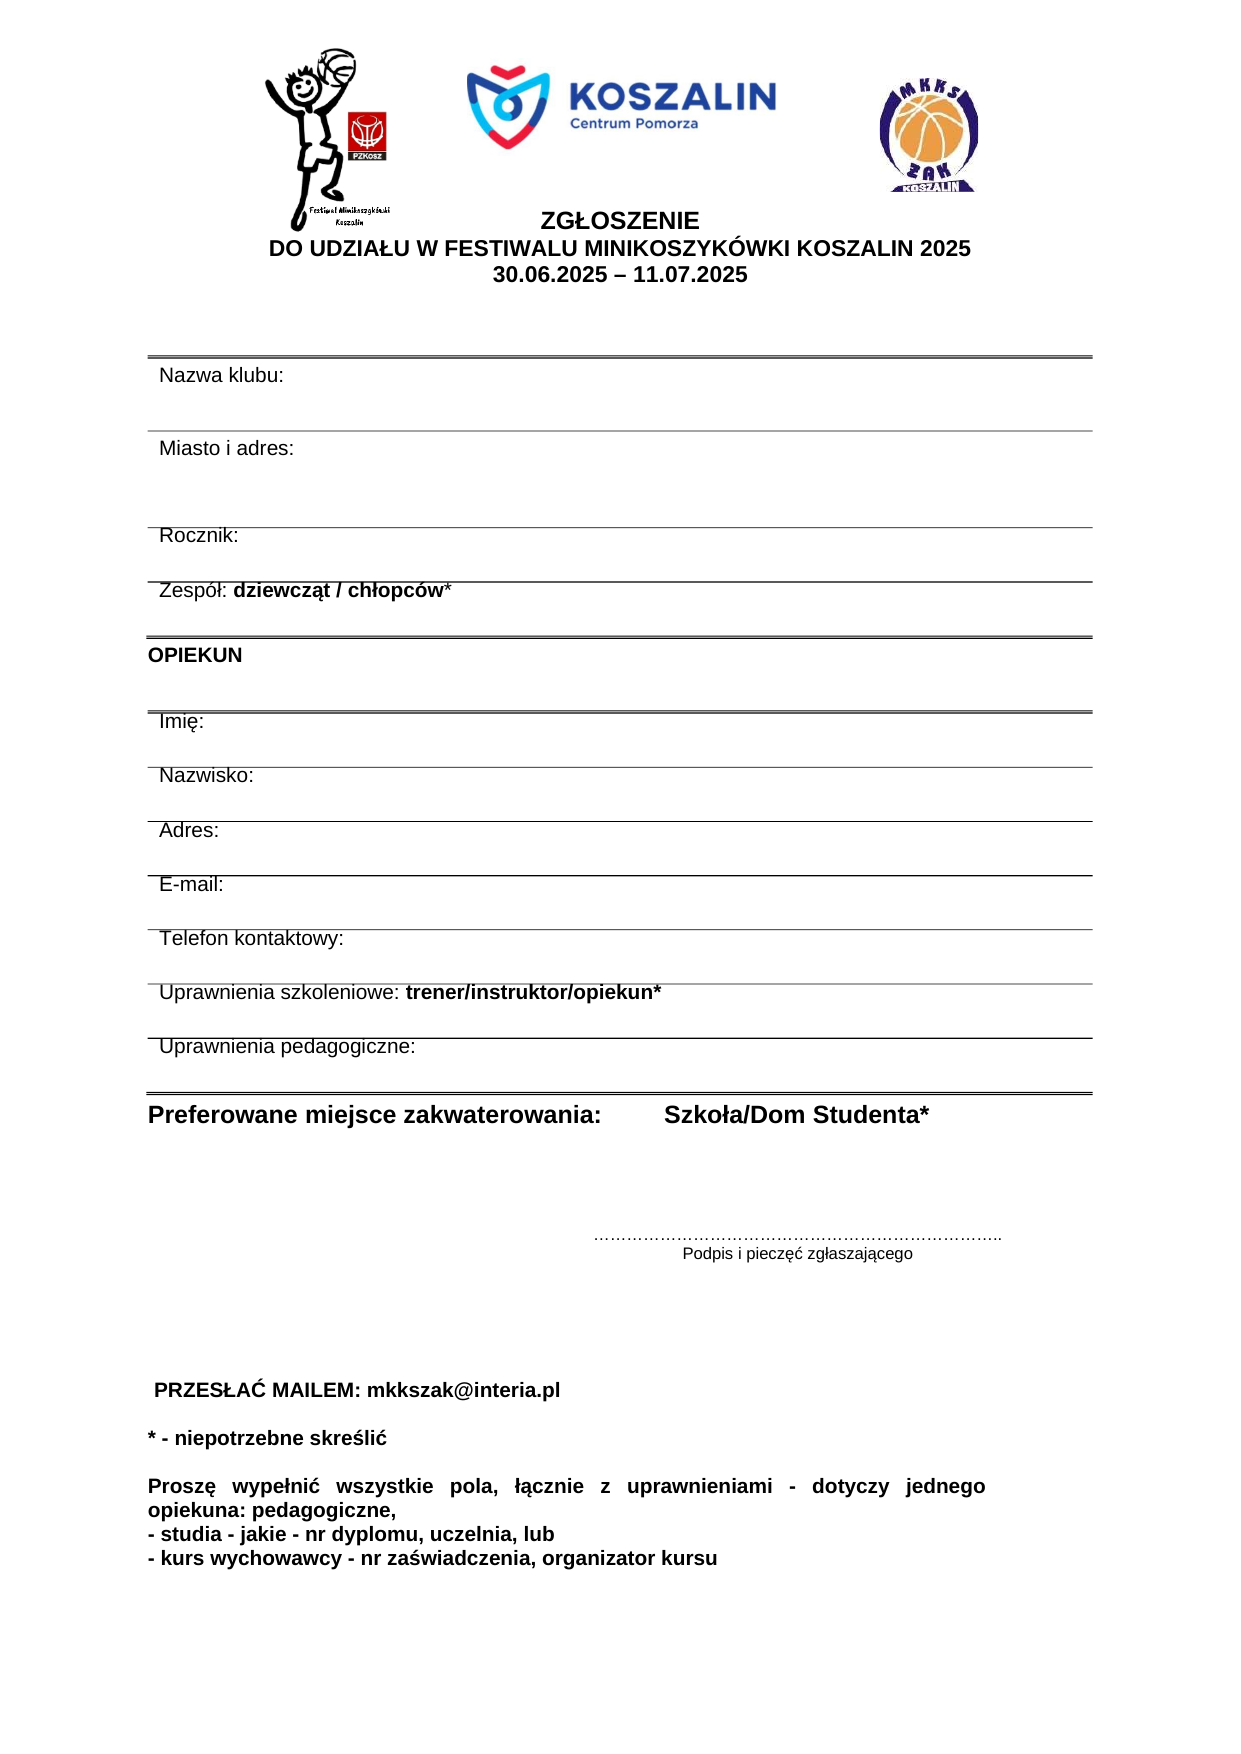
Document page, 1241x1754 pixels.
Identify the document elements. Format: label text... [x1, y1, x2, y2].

text Nazwa klubu: [159, 363, 1065, 387]
text - studia - jakie - nr dyplomu, uczelnia, lub [148, 1522, 1065, 1546]
subtitle ZGŁOSZENIE [187, 206, 1054, 235]
picture [263, 47, 394, 206]
text Proszę wypełnić wszystkie pola, łącznie z uprawnieniami - dotyczy jednego opiekuna: pedagogiczne, [148, 1474, 986, 1522]
text DO UDZIAŁU W FESTIWALU MINIKOSZYKÓWKI KOSZALIN 2025 [187, 235, 1054, 261]
text Miasto i adres: [159, 436, 1065, 460]
text E-mail: [159, 877, 1065, 896]
text Podpis i pieczęć zgłaszającego [541, 1244, 1054, 1263]
text 30.06.2025 – 11.07.2025 [186, 261, 1054, 288]
text * - niepotrzebne skreślić [148, 1426, 1065, 1450]
text Uprawnienia szkoleniowe: trener/instruktor/opiekun* [159, 985, 1065, 1004]
text OPIEKUN [148, 643, 1065, 667]
text - kurs wychowawcy - nr zaświadczenia, organizator kursu [148, 1546, 1065, 1569]
text ……………………………………………………………….. [541, 1225, 1054, 1244]
text Rocznik: [159, 529, 1065, 547]
text Zespół: dziewcząt / chłopców* [159, 583, 1065, 602]
text PRZESŁAĆ MAILEM: mkkszak@interia.pl [154, 1378, 1065, 1402]
picture [467, 58, 778, 156]
picture [879, 78, 979, 192]
text Adres: [159, 822, 1065, 841]
text Nazwisko: [159, 768, 1065, 787]
text Imię: [159, 714, 1065, 733]
text Uprawnienia pedagogiczne: [159, 1039, 1065, 1058]
text Telefon kontaktowy: [159, 931, 1065, 950]
subtitle Preferowane miejsce zakwaterowania: Szkoła/Dom Studenta* [148, 1100, 1065, 1129]
